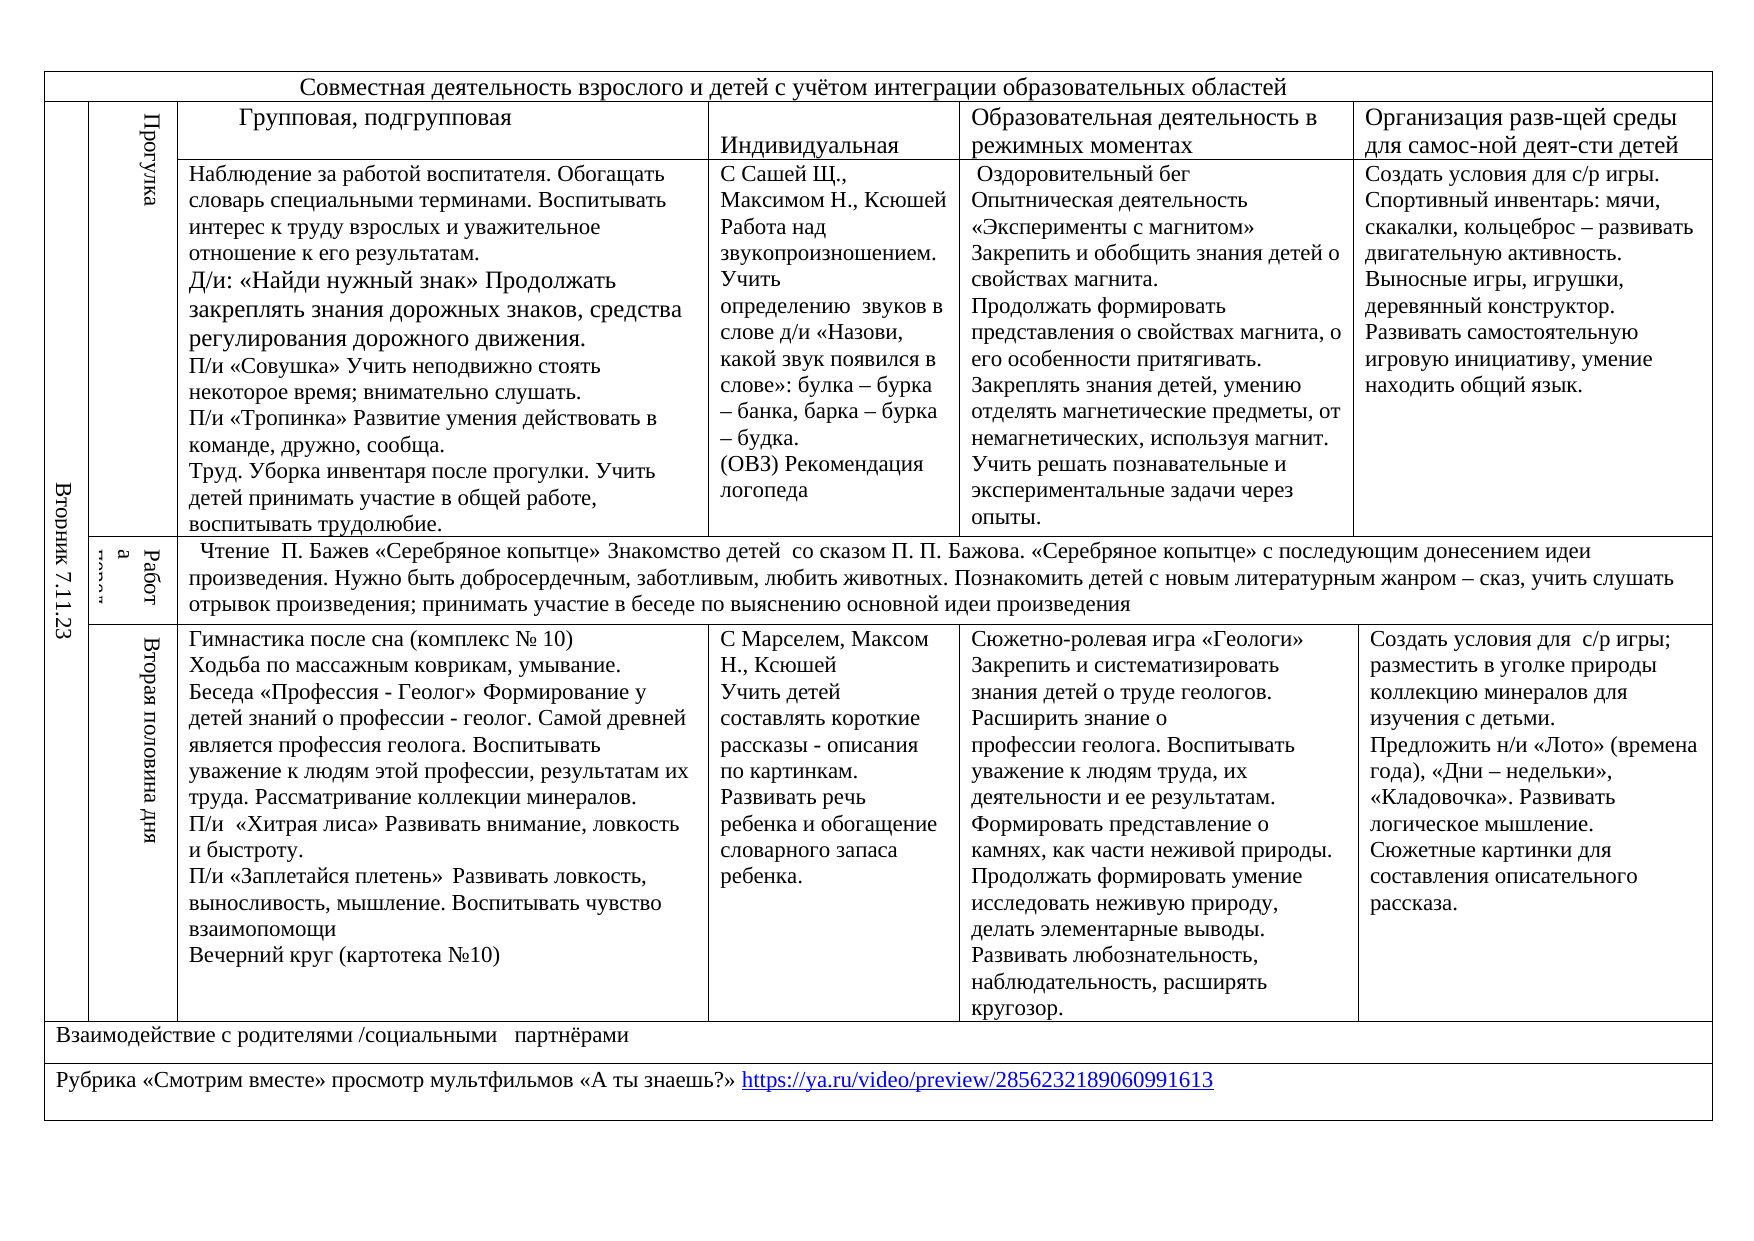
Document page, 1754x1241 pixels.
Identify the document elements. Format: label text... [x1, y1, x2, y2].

table_cell Индивидуальная [709, 102, 959, 159]
table_header Совместная деятельность взрослого и детей с учётом интеграции образовательных областей [45, 72, 1712, 101]
table_cell Создать условия для с/р игры; разместить в уголке природы коллекцию минералов для изучения с детьми. Предложить н/и «Лото» (времена года), «Дни – недельки», «Кладовочка». Развивать логическое мышление. Сюжетные картинки для составления описательного рассказа. [1359, 625, 1712, 1021]
table_cell Вторник 7.11.23 средас [45, 102, 88, 1021]
table_cell Взаимодействие с родителями /социальными партнёрами [45, 1022, 1712, 1063]
table_cell С Сашей Щ., Максимом Н., Ксюшей Работа над звукопроизношением. Учить определению звуков в слове д/и «Назови, какой звук появился в слове»: булка – бурка – банка, барка – бурка – будка. (ОВЗ) Рекомендация логопеда [709, 160, 959, 536]
table_cell Образовательная деятельность в режимных моментах [960, 102, 1353, 159]
table_cell Наблюдение за работой воспитателя. Обогащать словарь специальными терминами. Воспитывать интерес к труду взрослых и уважительное отношение к его результатам. Д/и: «Найди нужный знак» Продолжать закреплять знания дорожных знаков, средства регулирования дорожного движения. П/и «Совушка» Учить неподвижно стоять некоторое время; внимательно слушать. П/и «Тропинка» Развитие умения действовать в команде, дружно, сообща. Труд. Уборка инвентаря после прогулки. Учить детей принимать участие в общей работе, воспитывать трудолюбие. [178, 160, 708, 536]
table_cell Групповая, подгрупповая [178, 102, 708, 159]
table_cell Вторая половина дня [89, 625, 177, 1021]
table_cell Прогулка [89, 102, 177, 536]
table_cell Работа перед сном [89, 537, 177, 624]
table_cell Рубрика «Смотрим вместе» просмотр мультфильмов «А ты знаешь?» https://ya.ru/video/preview/2856232189060991613 [45, 1064, 1712, 1120]
table_cell Организация разв-щей среды для самос-ной деят-сти детей [1354, 102, 1712, 159]
table_cell С Марселем, Максом Н., Ксюшей Учить детей составлять короткие рассказы - описания по картинкам. Развивать речь ребенка и обогащение словарного запаса ребенка. [709, 625, 959, 1021]
table_cell Гимнастика после сна (комплекс № 10) Ходьба по массажным коврикам, умывание. Беседа «Профессия - Геолог» Формирование у детей знаний о профессии - геолог. Самой древней является профессия геолога. Воспитывать уважение к людям этой профессии, результатам их труда. Рассматривание коллекции минералов. П/и «Хитрая лиса» Развивать внимание, ловкость и быстроту. П/и «Заплетайся плетень» Развивать ловкость, выносливость, мышление. Воспитывать чувство взаимопомощи Вечерний круг (картотека №10) [178, 625, 708, 1021]
table_cell Чтение П. Бажев «Серебряное копытце» Знакомство детей со сказом П. П. Бажова. «Серебряное копытце» с последующим донесением идеи произведения. Нужно быть добросердечным, заботливым, любить животных. Познакомить детей с новым литературным жанром – сказ, учить слушать отрывок произведения; принимать участие в беседе по выяснению основной идеи произведения [178, 537, 1712, 624]
table_cell Создать условия для с/р игры. Спортивный инвентарь: мячи, скакалки, кольцеброс – развивать двигательную активность. Выносные игры, игрушки, деревянный конструктор. Развивать самостоятельную игровую инициативу, умение находить общий язык. [1354, 160, 1712, 536]
table_cell Сюжетно-ролевая игра «Геологи» Закрепить и систематизировать знания детей о труде геологов. Расширить знание о профессии геолога. Воспитывать уважение к людям труда, их деятельности и ее результатам. Формировать представление о камнях, как части неживой природы. Продолжать формировать умение исследовать неживую природу, делать элементарные выводы. Развивать любознательность, наблюдательность, расширять кругозор. [960, 625, 1358, 1021]
table_cell Оздоровительный бег Опытническая деятельность «Эксперименты с магнитом» Закрепить и обобщить знания детей о свойствах магнита. Продолжать формировать представления о свойствах магнита, о его особенности притягивать. Закреплять знания детей, умению отделять магнетические предметы, от немагнетических, используя магнит. Учить решать познавательные и экспериментальные задачи через опыты. [960, 160, 1353, 536]
